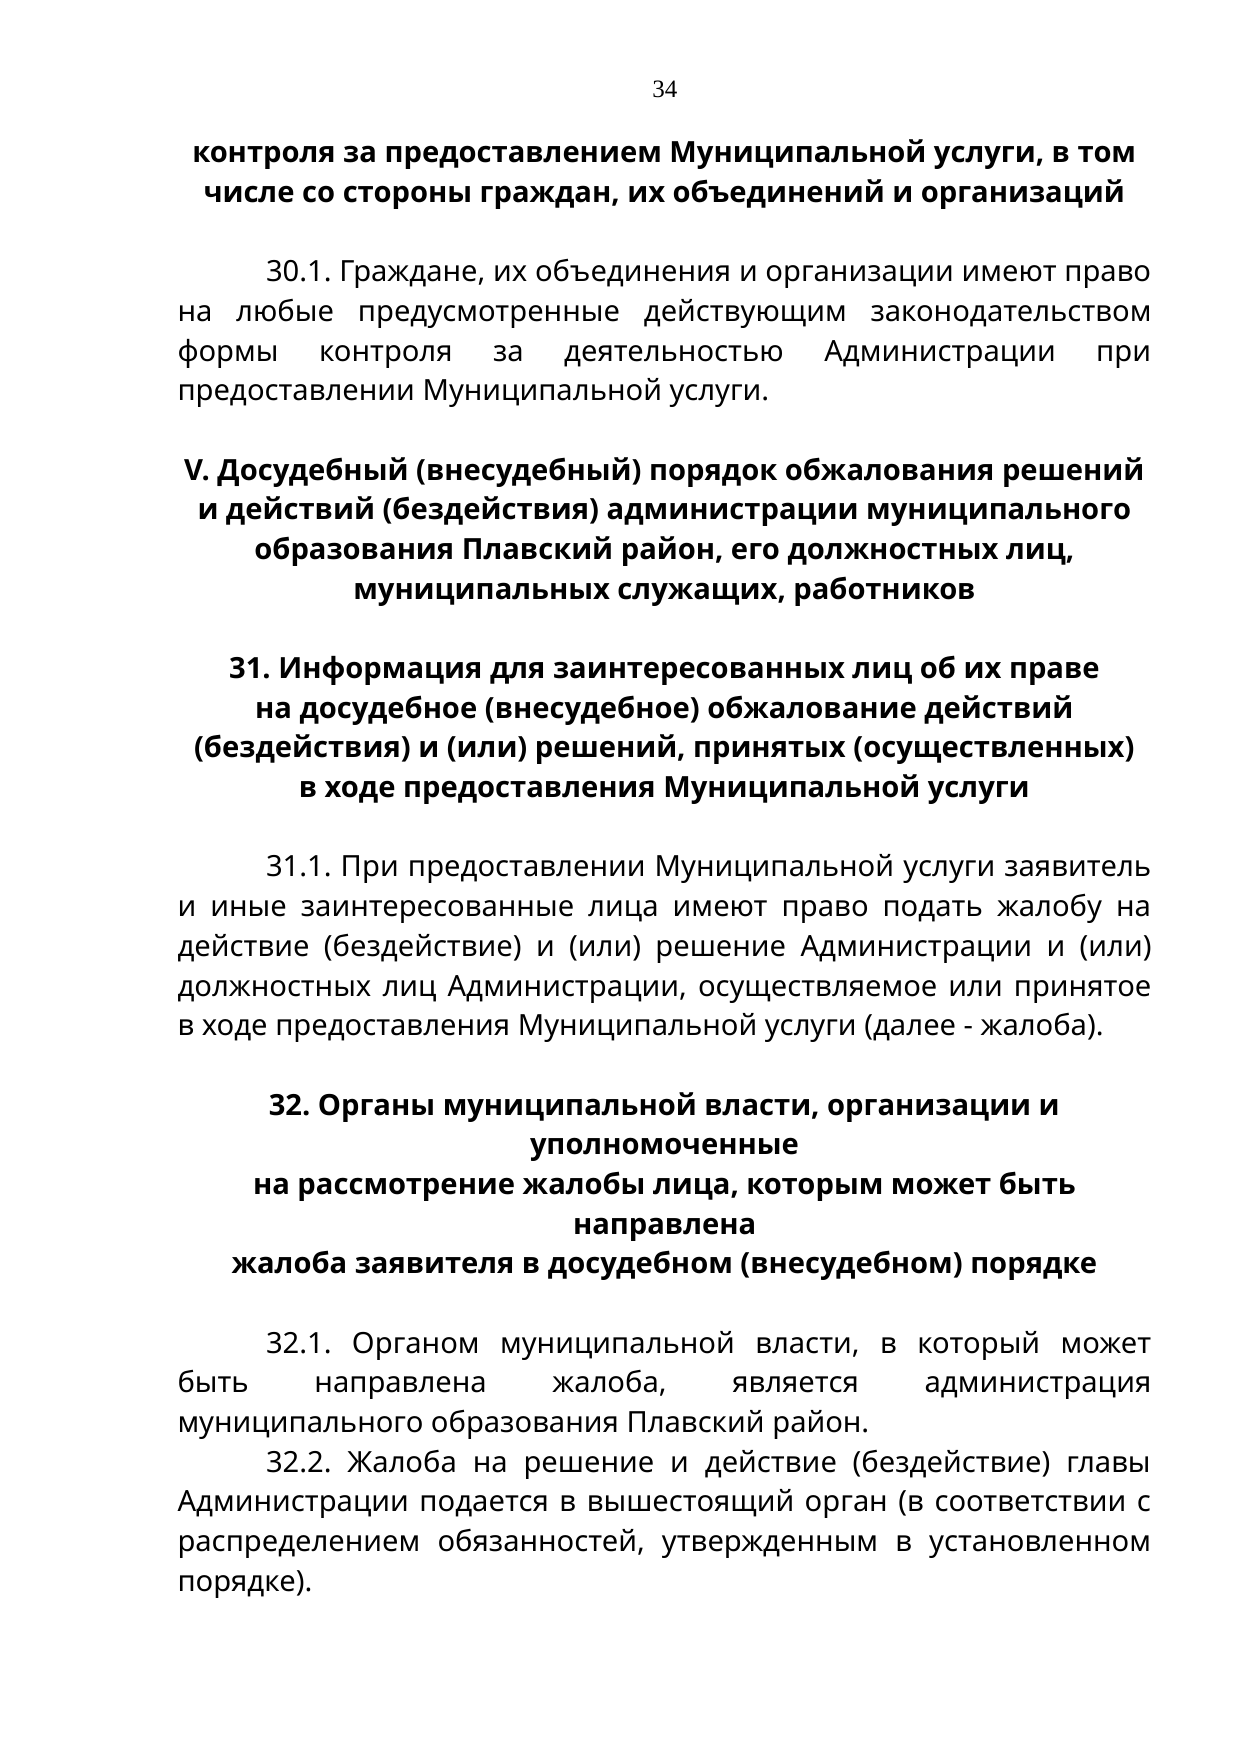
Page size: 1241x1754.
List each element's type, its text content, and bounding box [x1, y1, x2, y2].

text 31.1. При предоставлении Муниципальной услуги заявитель и иные заинтересованные лица имеют право подать жалобу на действие (бездействие) и (или) решение Администрации и (или) должностных лиц Администрации, осуществляемое или принятое в ходе предоставления Муниципальной услуги (далее - жалоба). [177, 846, 1152, 1044]
text 32.2. Жалоба на решение и действие (бездействие) главы Администрации подается в вышестоящий орган (в соответствии с распределением обязанностей, утвержденным в установленном порядке). [177, 1441, 1152, 1600]
title в ходе предоставления Муниципальной услуги [177, 766, 1152, 806]
title и действий (бездействия) администрации муниципального образования Плавский район, его должностных лиц, [177, 488, 1152, 568]
text 32.1. Органом муниципальной власти, в который может быть направлена жалоба, является администрация муниципального образования Плавский район. [177, 1322, 1152, 1441]
title на рассмотрение жалобы лица, которым может быть направлена [177, 1163, 1152, 1243]
title жалоба заявителя в досудебном (внесудебном) порядке [177, 1243, 1152, 1282]
title контроля за предоставлением Муниципальной услуги, в том [177, 131, 1152, 171]
title на досудебное (внесудебное) обжалование действий [177, 687, 1152, 727]
title (бездействия) и (или) решений, принятых (осуществленных) [177, 727, 1152, 766]
title муниципальных служащих, работников [177, 568, 1152, 608]
text 30.1. Граждане, их объединения и организации имеют право на любые предусмотренные действующим законодательством формы контроля за деятельностью Администрации при предоставлении Муниципальной услуги. [177, 250, 1152, 409]
title числе со стороны граждан, их объединений и организаций [177, 171, 1152, 211]
title V. Досудебный (внесудебный) порядок обжалования решений [177, 449, 1152, 488]
title 31. Информация для заинтересованных лиц об их праве [177, 647, 1152, 687]
title 32. Органы муниципальной власти, организации и уполномоченные [177, 1084, 1152, 1163]
